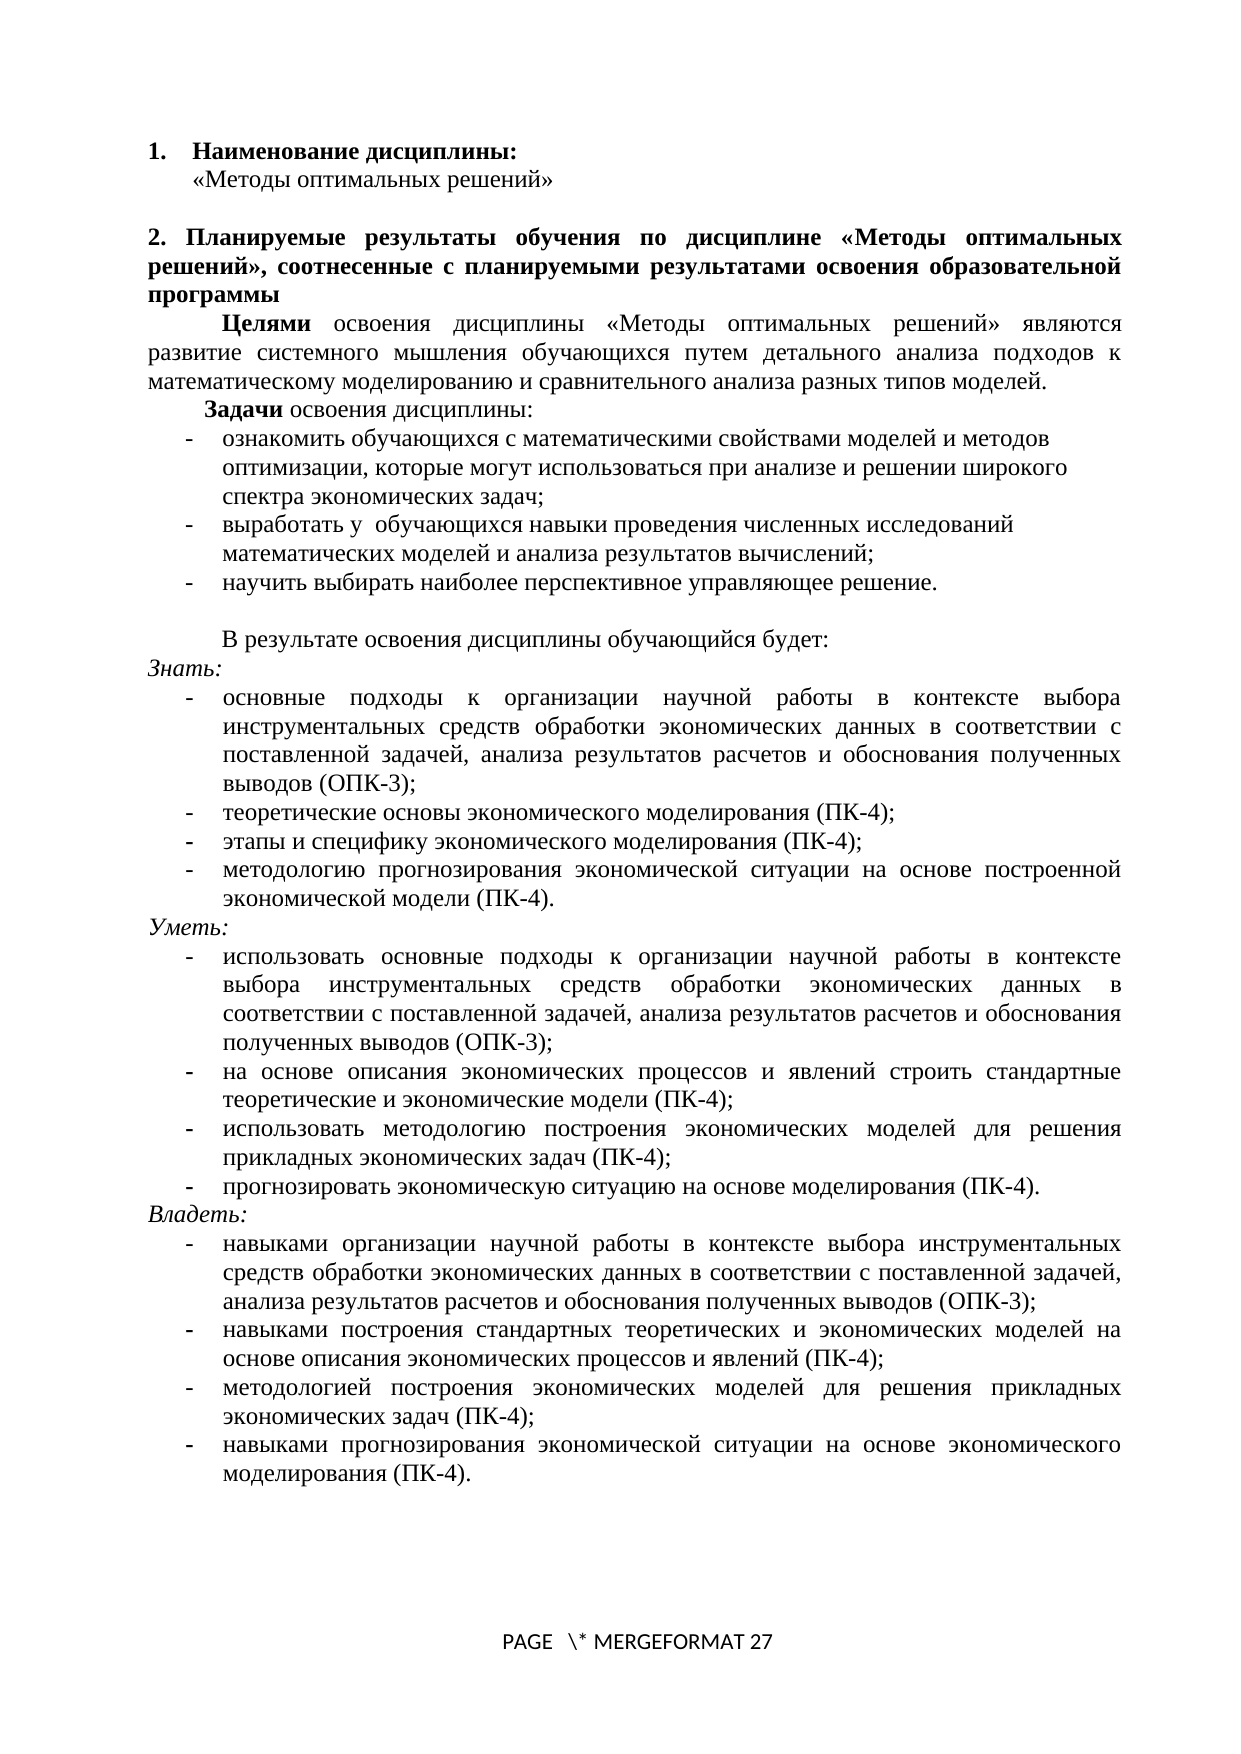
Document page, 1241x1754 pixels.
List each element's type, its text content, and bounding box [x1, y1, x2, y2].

text Знать: [148, 653, 1122, 682]
text Владеть: [148, 1199, 1122, 1228]
text Целями освоения дисциплины «Методы оптимальных решений» являются развитие системного мышления обучающихся путем детального анализа подходов к математическому моделированию и сравнительного анализа разных типов моделей. [148, 308, 1122, 394]
text Уметь: [148, 912, 1122, 941]
text В результате освоения дисциплины обучающийся будет: [148, 624, 1122, 653]
list навыками построения стандартных теоретических и экономических моделей на основе описания экономических процессов и явлений (ПК-4); [185, 1314, 1122, 1372]
list навыками прогнозирования экономической ситуации на основе экономического моделирования (ПК-4). [185, 1429, 1122, 1487]
text 2. Планируемые результаты обучения по дисциплине «Методы оптимальных решений», соотнесенные с планируемыми результатами освоения образовательной программы [148, 222, 1122, 308]
text Задачи освоения дисциплины: [151, 394, 1122, 423]
list научить выбирать наиболее перспективное управляющее решение. [185, 567, 1122, 596]
list ознакомить обучающихся с математическими свойствами моделей и методов оптимизации, которые могут использоваться при анализе и решении широкого спектра экономических задач; [185, 423, 1122, 509]
list выработать у обучающихся навыки проведения численных исследований математических моделей и анализа результатов вычислений; [185, 509, 1122, 567]
list прогнозировать экономическую ситуацию на основе моделирования (ПК-4). [185, 1171, 1122, 1199]
list теоретические основы экономического моделирования (ПК-4); [185, 797, 1122, 826]
list на основе описания экономических процессов и явлений строить стандартные теоретические и экономические модели (ПК-4); [185, 1056, 1122, 1113]
list этапы и специфику экономического моделирования (ПК-4); [185, 826, 1122, 854]
list основные подходы к организации научной работы в контексте выбора инструментальных средств обработки экономических данных в соответствии с поставленной задачей, анализа результатов расчетов и обоснования полученных выводов (ОПК-3); [185, 682, 1122, 797]
list использовать методологию построения экономических моделей для решения прикладных экономических задач (ПК-4); [185, 1113, 1122, 1171]
list методологией построения экономических моделей для решения прикладных экономических задач (ПК-4); [185, 1372, 1122, 1429]
list «Методы оптимальных решений» [192, 164, 1122, 193]
list методологию прогнозирования экономической ситуации на основе построенной экономической модели (ПК-4). [185, 854, 1122, 912]
list использовать основные подходы к организации научной работы в контексте выбора инструментальных средств обработки экономических данных в соответствии с поставленной задачей, анализа результатов расчетов и обоснования полученных выводов (ОПК-3); [185, 941, 1122, 1056]
list навыками организации научной работы в контексте выбора инструментальных средств обработки экономических данных в соответствии с поставленной задачей, анализа результатов расчетов и обоснования полученных выводов (ОПК-3); [185, 1228, 1122, 1314]
list Наименование дисциплины: [148, 136, 1122, 164]
